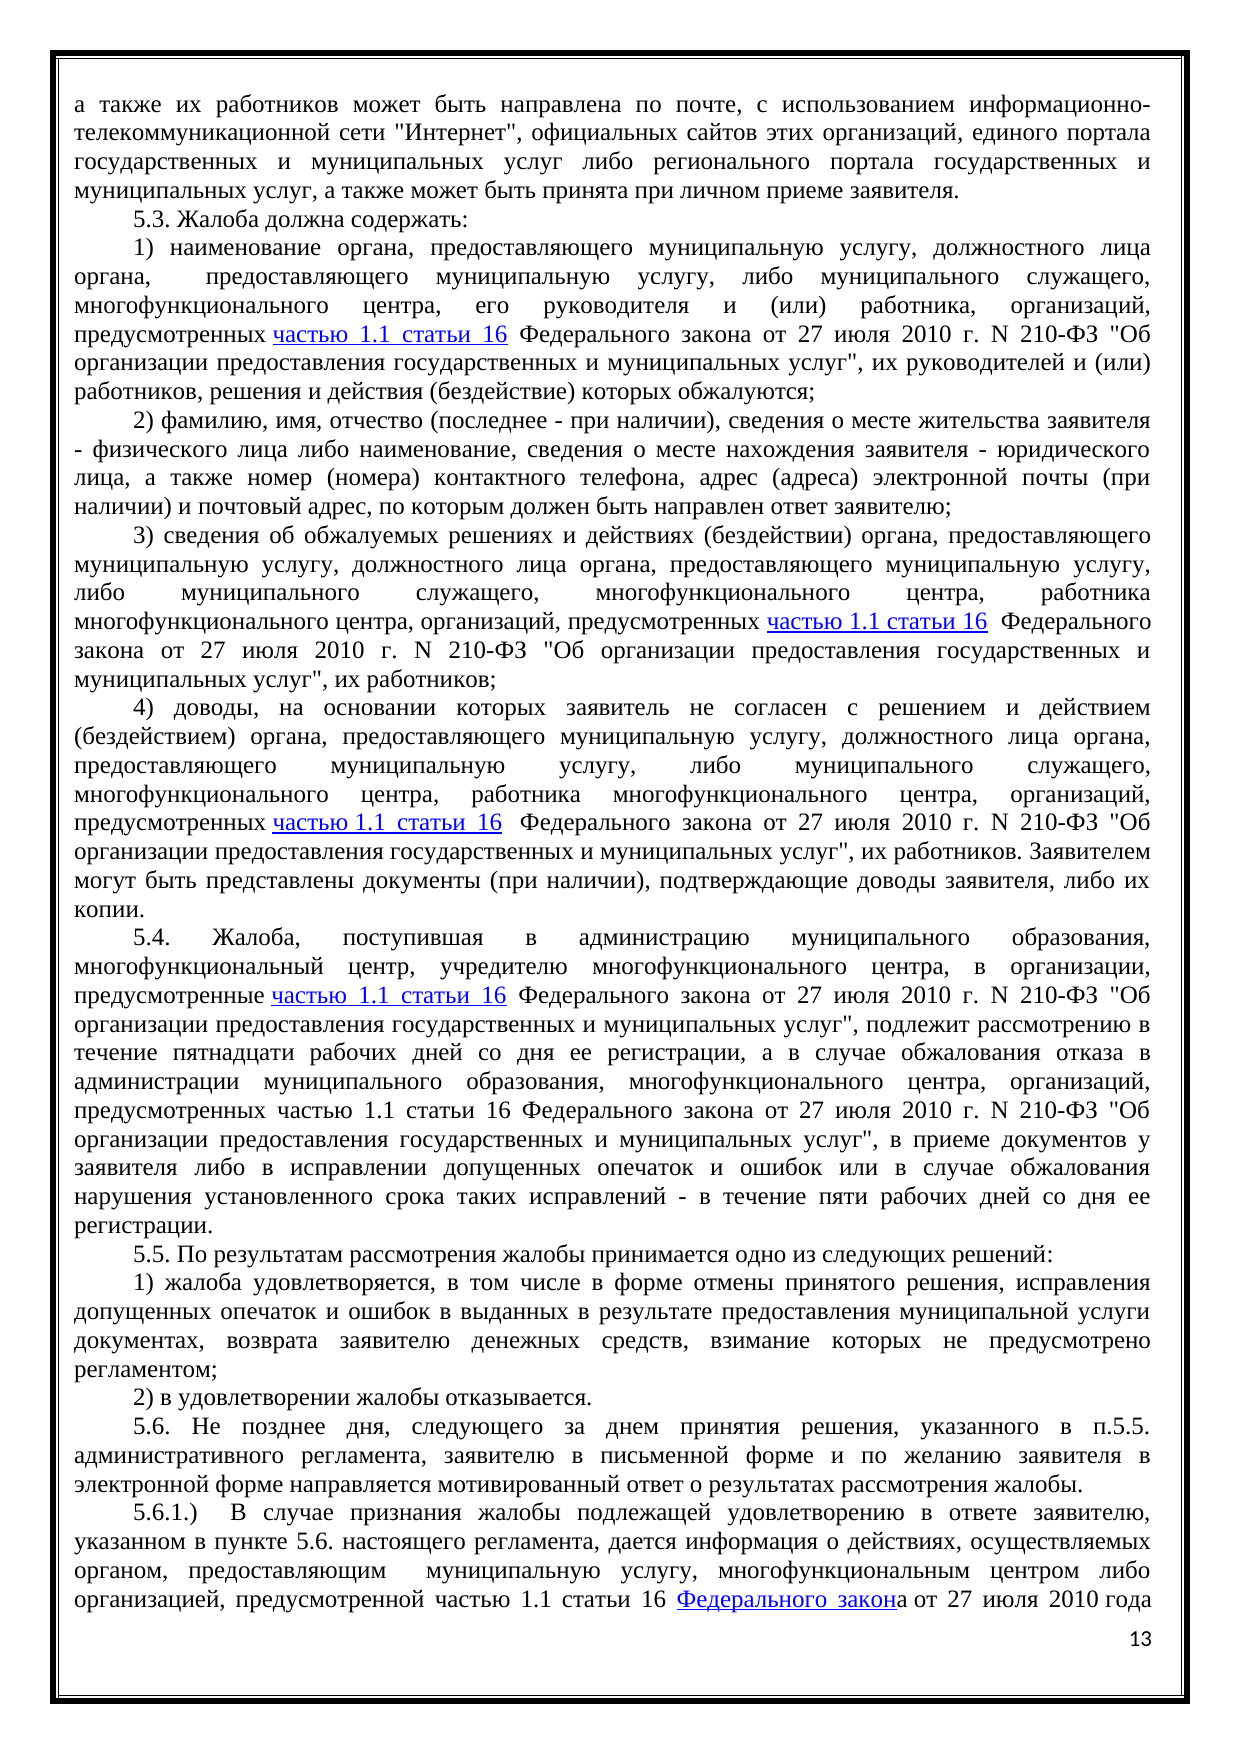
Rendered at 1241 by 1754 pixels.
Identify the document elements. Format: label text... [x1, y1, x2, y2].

text 4) доводы, на основании которых заявитель не согласен с решением и действием (бездействием) органа, предоставляющего муниципальную услугу, должностного лица органа, предоставляющего муниципальную услугу, либо муниципального служащего, многофункционального центра, работника многофункционального центра, организаций, предусмотренных частью 1.1 статьи 16 Федерального закона от 27 июля 2010 г. N 210-ФЗ "Об организации предоставления государственных и муниципальных услуг", их работников. Заявителем могут быть представлены документы (при наличии), подтверждающие доводы заявителя, либо их копии. [74, 692, 1152, 922]
text 2) в удовлетворении жалобы отказывается. [74, 1382, 1152, 1411]
text 1) жалоба удовлетворяется, в том числе в форме отмены принятого решения, исправления допущенных опечаток и ошибок в выданных в результате предоставления муниципальной услуги документах, возврата заявителю денежных средств, взимание которых не предусмотрено регламентом; [74, 1267, 1152, 1382]
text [74, 89, 1152, 204]
text 5.3. Жалоба должна содержать: [74, 204, 1152, 232]
text 2) фамилию, имя, отчество (последнее - при наличии), сведения о месте жительства заявителя - физического лица либо наименование, сведения о месте нахождения заявителя - юридического лица, а также номер (номера) контактного телефона, адрес (адреса) электронной почты (при наличии) и почтовый адрес, по которым должен быть направлен ответ заявителю; [74, 405, 1152, 520]
text 3) сведения об обжалуемых решениях и действиях (бездействии) органа, предоставляющего муниципальную услугу, должностного лица органа, предоставляющего муниципальную услугу, либо муниципального служащего, многофункционального центра, работника многофункционального центра, организаций, предусмотренных частью 1.1 статьи 16 Федерального закона от 27 июля 2010 г. N 210-ФЗ "Об организации предоставления государственных и муниципальных услуг", их работников; [74, 520, 1152, 692]
text 5.6. Не позднее дня, следующего за днем принятия решения, указанного в п.5.5. административного регламента, заявителю в письменной форме и по желанию заявителя в электронной форме направляется мотивированный ответ о результатах рассмотрения жалобы. [74, 1411, 1152, 1497]
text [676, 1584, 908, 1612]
text 5.4. Жалоба, поступившая в администрацию муниципального образования, многофункциональный центр, учредителю многофункционального центра, в организации, предусмотренные частью 1.1 статьи 16 Федерального закона от 27 июля 2010 г. N 210-ФЗ "Об организации предоставления государственных и муниципальных услуг", подлежит рассмотрению в течение пятнадцати рабочих дней со дня ее регистрации, а в случае обжалования отказа в администрации муниципального образования, многофункционального центра, организаций, предусмотренных частью 1.1 статьи 16 Федерального закона от 27 июля 2010 г. N 210-ФЗ "Об организации предоставления государственных и муниципальных услуг", в приеме документов у заявителя либо в исправлении допущенных опечаток и ошибок или в случае обжалования нарушения установленного срока таких исправлений - в течение пяти рабочих дней со дня ее регистрации. [74, 922, 1152, 1239]
text 1) наименование органа, предоставляющего муниципальную услугу, должностного лица органа, предоставляющего муниципальную услугу, либо муниципального служащего, многофункционального центра, его руководителя и (или) работника, организаций, предусмотренных частью 1.1 статьи 16 Федерального закона от 27 июля 2010 г. N 210-ФЗ "Об организации предоставления государственных и муниципальных услуг", их руководителей и (или) работников, решения и действия (бездействие) которых обжалуются; [74, 232, 1152, 405]
